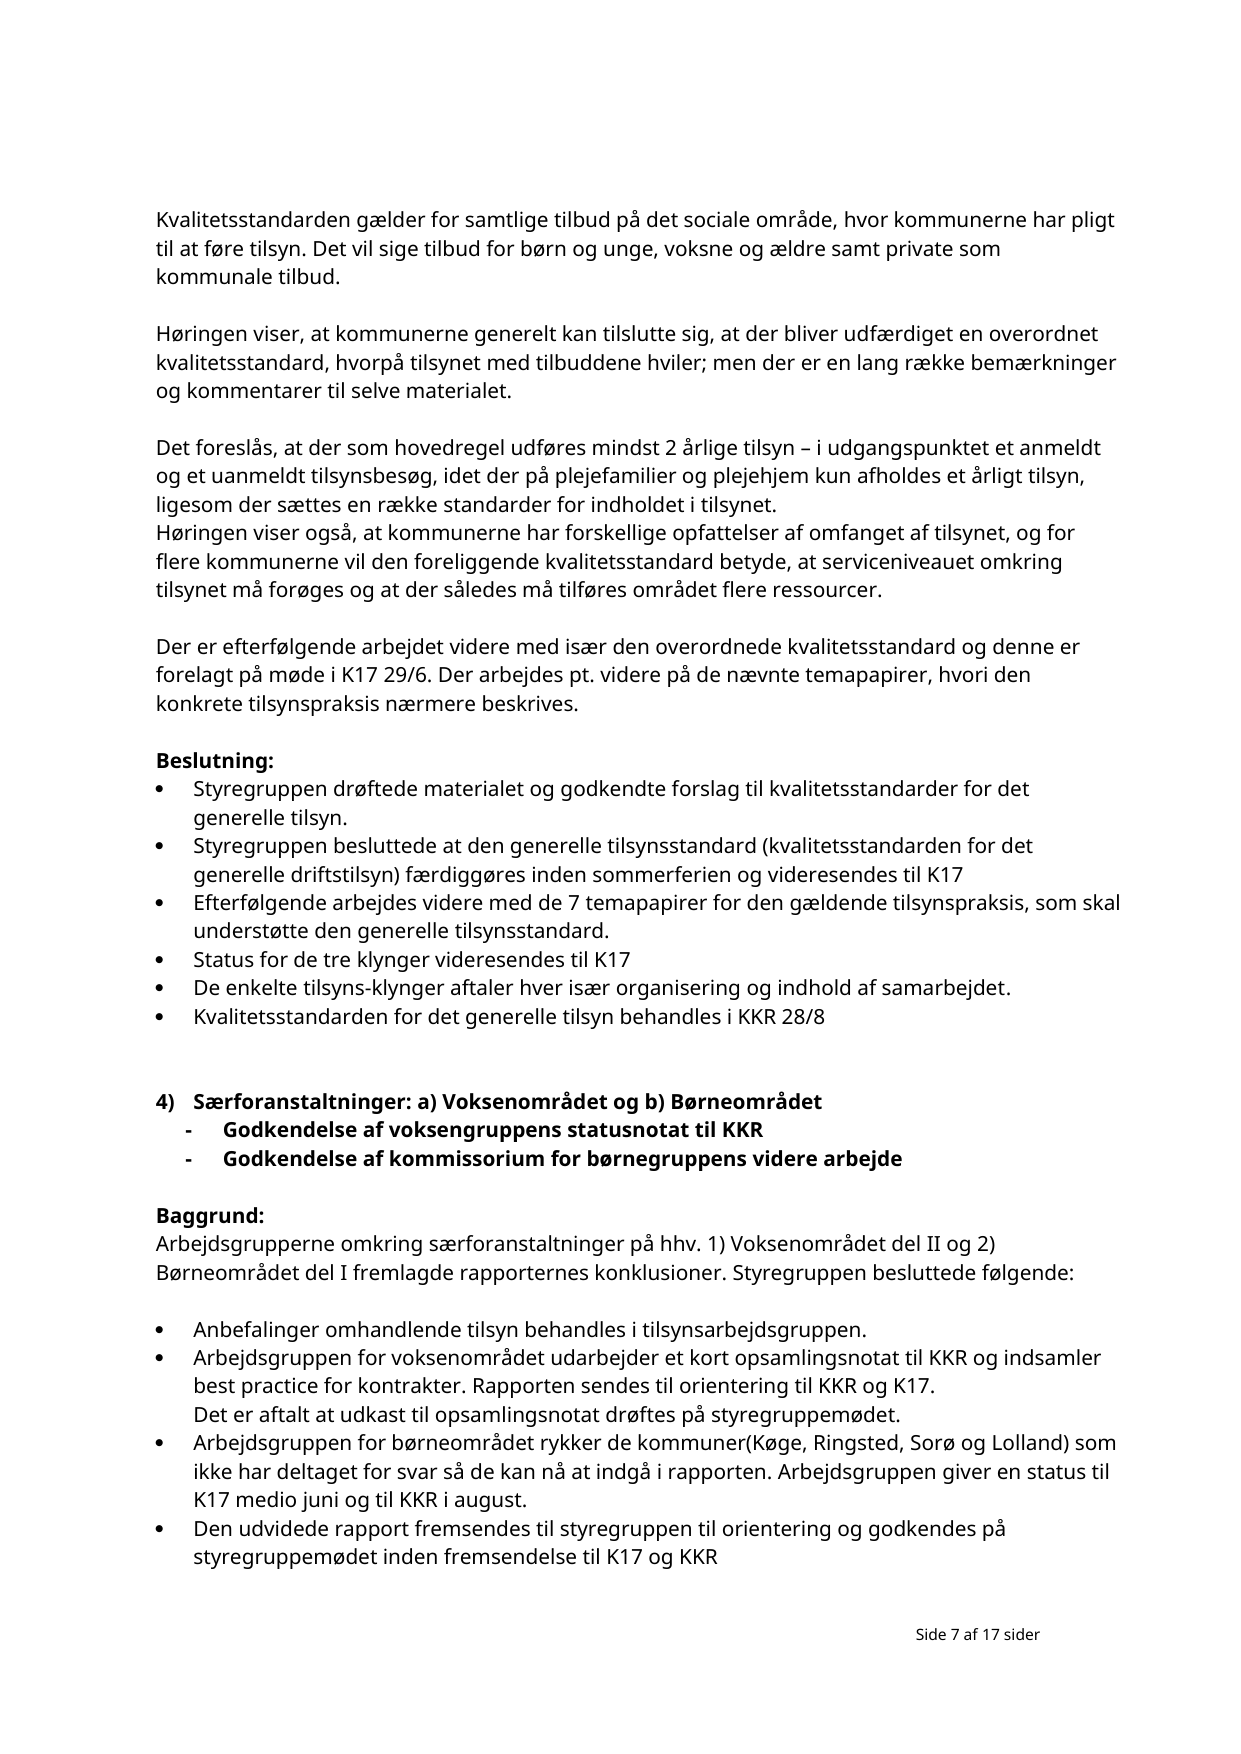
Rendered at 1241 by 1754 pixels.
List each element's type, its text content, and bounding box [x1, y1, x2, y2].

list Arbejdsgruppen for voksenområdet udarbejder et kort opsamlingsnotat til KKR og indsamler best practice for kontrakter. Rapporten sendes til orientering til KKR og K17. [156, 1343, 1122, 1400]
text Det foreslås, at der som hovedregel udføres mindst 2 årlige tilsyn – i udgangspunktet et anmeldt og et uanmeldt tilsynsbesøg, idet der på plejefamilier og plejehjem kun afholdes et årligt tilsyn, ligesom der sættes en række standarder for indholdet i tilsynet. [156, 433, 1122, 518]
list Den udvidede rapport fremsendes til styregruppen til orientering og godkendes på styregruppemødet inden fremsendelse til K17 og KKR [156, 1514, 1122, 1571]
list Status for de tre klynger videresendes til K17 [156, 945, 1122, 973]
text Det er aftalt at udkast til opsamlingsnotat drøftes på styregruppemødet. [193, 1400, 1122, 1428]
list Anbefalinger omhandlende tilsyn behandles i tilsynsarbejdsgruppen. [156, 1315, 1122, 1343]
text Beslutning: [156, 746, 1122, 774]
text Der er efterfølgende arbejdet videre med især den overordnede kvalitetsstandard og denne er forelagt på møde i K17 29/6. Der arbejdes pt. videre på de nævnte temapapirer, hvori den konkrete tilsynspraksis nærmere beskrives. [156, 632, 1122, 717]
text Høringen viser også, at kommunerne har forskellige opfattelser af omfanget af tilsynet, og for flere kommunerne vil den foreliggende kvalitetsstandard betyde, at serviceniveauet omkring tilsynet må forøges og at der således må tilføres området flere ressourcer. [156, 518, 1122, 604]
list Kvalitetsstandarden for det generelle tilsyn behandles i KKR 28/8 [156, 1002, 1122, 1030]
text Baggrund: [156, 1201, 1122, 1229]
list Styregruppen besluttede at den generelle tilsynsstandard (kvalitetsstandarden for det generelle driftstilsyn) færdiggøres inden sommerferien og videresendes til K17 [156, 831, 1122, 888]
list Arbejdsgruppen for børneområdet rykker de kommuner(Køge, Ringsted, Sorø og Lolland) som ikke har deltaget for svar så de kan nå at indgå i rapporten. Arbejdsgruppen giver en status til K17 medio juni og til KKR i august. [156, 1428, 1122, 1514]
list Godkendelse af kommissorium for børnegruppens videre arbejde [185, 1144, 1122, 1172]
text Kvalitetsstandarden gælder for samtlige tilbud på det sociale område, hvor kommunerne har pligt til at føre tilsyn. Det vil sige tilbud for børn og unge, voksne og ældre samt private som kommunale tilbud. [156, 206, 1122, 291]
text Høringen viser, at kommunerne generelt kan tilslutte sig, at der bliver udfærdiget en overordnet kvalitetsstandard, hvorpå tilsynet med tilbuddene hviler; men der er en lang række bemærkninger og kommentarer til selve materialet. [156, 319, 1122, 405]
list Godkendelse af voksengruppens statusnotat til KKR [185, 1116, 1122, 1144]
list Særforanstaltninger: a) Voksenområdet og b) Børneområdet [156, 1087, 1122, 1116]
list Efterfølgende arbejdes videre med de 7 temapapirer for den gældende tilsynspraksis, som skal understøtte den generelle tilsynsstandard. [156, 888, 1122, 945]
text Arbejdsgrupperne omkring særforanstaltninger på hhv. 1) Voksenområdet del II og 2) Børneområdet del I fremlagde rapporternes konklusioner. Styregruppen besluttede følgende: [156, 1229, 1122, 1286]
list De enkelte tilsyns-klynger aftaler hver især organisering og indhold af samarbejdet. [156, 973, 1122, 1002]
list Styregruppen drøftede materialet og godkendte forslag til kvalitetsstandarder for det generelle tilsyn. [156, 774, 1122, 831]
